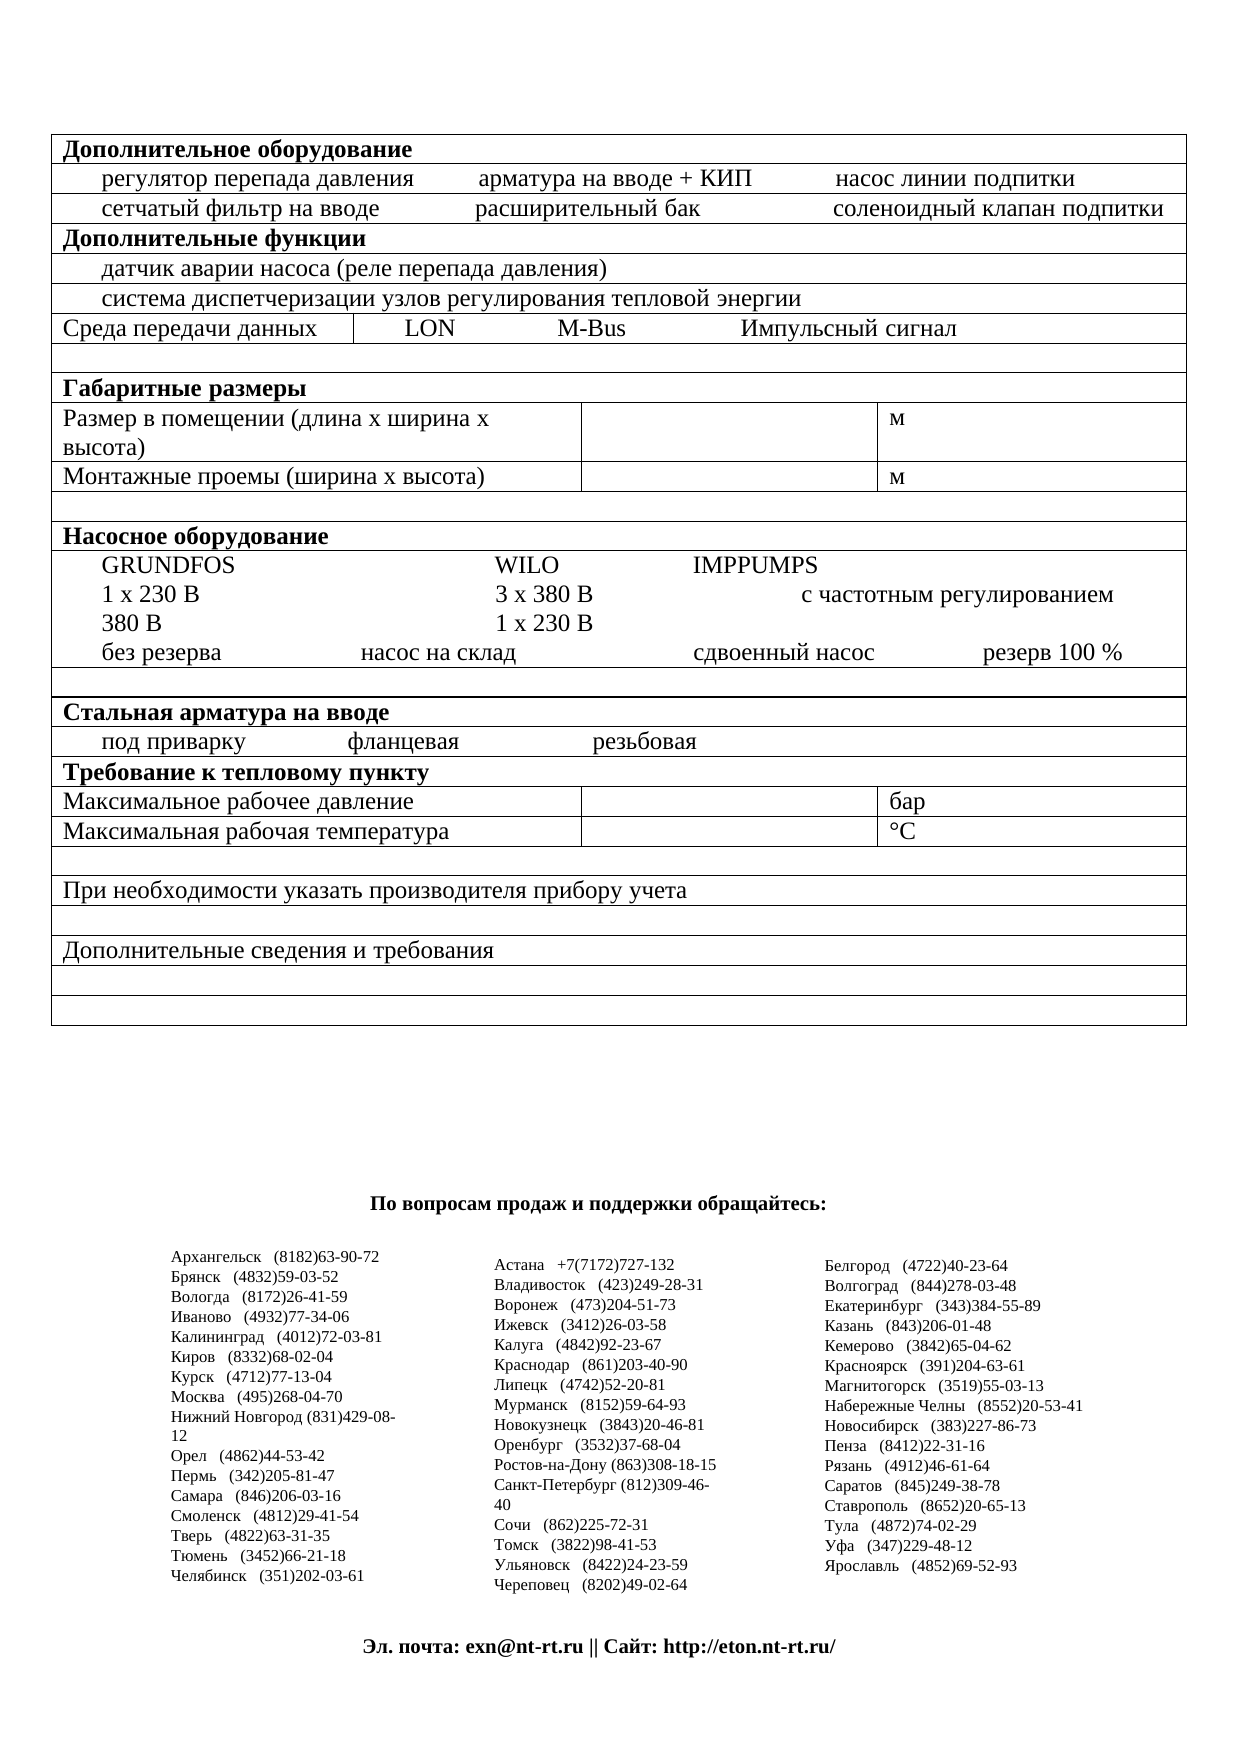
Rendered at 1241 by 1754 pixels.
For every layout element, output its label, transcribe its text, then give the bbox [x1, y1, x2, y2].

text Москва (495)268-04-70 [171, 1387, 412, 1406]
text Магнитогорск (3519)55-03-13 [824, 1376, 1201, 1395]
table_cell регулятор перепада давления арматура на вводе + КИП насос линии подпитки [52, 164, 1186, 193]
table_cell Габаритные размеры [52, 373, 1186, 402]
table_cell [52, 847, 1186, 875]
text Краснодар (861)203-40-90 [494, 1355, 726, 1374]
text Тюмень (3452)66-21-18 [171, 1546, 412, 1565]
text Новосибирск (383)227-86-73 [824, 1416, 1201, 1435]
text Липецк (4742)52-20-81 [494, 1375, 726, 1394]
text Ижевск (3412)26-03-58 [494, 1315, 726, 1334]
table_cell сетчатый фильтр на вводе расширительный бак соленоидный клапан подпитки [52, 194, 1186, 223]
text Сочи (862)225-72-31 [494, 1514, 726, 1533]
text Уфа (347)229-48-12 [824, 1536, 1201, 1555]
table_cell LON M-Bus Импульсный сигнал [354, 314, 1186, 342]
text Орел (4862)44-53-42 [171, 1446, 412, 1465]
table_cell Требование к тепловому пункту [52, 757, 1186, 786]
table_cell [582, 462, 877, 491]
text Астана +7(7172)727-132 [494, 1255, 726, 1274]
text Нижний Новгород (831)429-08-12 [171, 1407, 412, 1445]
table_cell [52, 344, 1186, 372]
subtitle По вопросам продаж и поддержки обращайтесь: [370, 1190, 1201, 1214]
table_cell [52, 906, 1186, 935]
text Ростов-на-Дону (863)308-18-15 [494, 1455, 726, 1474]
text Кемерово (3842)65-04-62 [824, 1336, 1201, 1355]
text Киров (8332)68-02-04 [171, 1347, 412, 1366]
table_cell Максимальная рабочая температура [52, 817, 581, 846]
text Калининград (4012)72-03-81 [171, 1327, 412, 1346]
table_cell Монтажные проемы (ширина х высота) [52, 462, 581, 491]
text Санкт-Петербург (812)309-46-40 [494, 1475, 726, 1513]
text Мурманск (8152)59-64-93 [494, 1395, 726, 1414]
table_cell [52, 492, 1186, 521]
table_header Дополнительное оборудование [52, 135, 1186, 163]
table_cell Насосное оборудование [52, 522, 1186, 550]
text Красноярск (391)204-63-61 [824, 1356, 1201, 1375]
text Рязань (4912)46-61-64 [824, 1456, 1201, 1475]
table_cell [52, 668, 1186, 696]
text Смоленск (4812)29-41-54 [171, 1506, 412, 1525]
table_cell [582, 817, 877, 846]
text Владивосток (423)249-28-31 [494, 1275, 726, 1294]
table_cell Среда передачи данных [52, 314, 353, 342]
text Челябинск (351)202-03-61 [171, 1566, 412, 1585]
text Томск (3822)98-41-53 [494, 1534, 726, 1553]
text Курск (4712)77-13-04 [171, 1367, 412, 1386]
table_cell датчик аварии насоса (реле перепада давления) [52, 254, 1186, 283]
text Тула (4872)74-02-29 [824, 1516, 1201, 1535]
table_cell [52, 996, 1186, 1025]
text Воронеж (473)204-51-73 [494, 1295, 726, 1314]
text Волгоград (844)278-03-48 [824, 1276, 1201, 1295]
text Тверь (4822)63-31-35 [171, 1526, 412, 1545]
table_cell [582, 403, 877, 461]
table_cell Размер в помещении (длина х ширина х высота) [52, 403, 581, 461]
text Пенза (8412)22-31-16 [824, 1436, 1201, 1455]
text Новокузнецк (3843)20-46-81 [494, 1415, 726, 1434]
text Самара (846)206-03-16 [171, 1486, 412, 1505]
table_cell [582, 787, 877, 816]
table_cell м [878, 462, 1186, 491]
text Оренбург (3532)37-68-04 [494, 1435, 726, 1454]
text Белгород (4722)40-23-64 [824, 1256, 1201, 1275]
table_cell система диспетчеризации узлов регулирования тепловой энергии [52, 284, 1186, 313]
table_cell Стальная арматура на вводе [52, 698, 1186, 726]
table_cell м [878, 403, 1186, 461]
table_cell Дополнительные функции [52, 224, 1186, 253]
text Пермь (342)205-81-47 [171, 1466, 412, 1485]
table_cell °С [878, 817, 1186, 846]
text Иваново (4932)77-34-06 [171, 1307, 412, 1326]
text Набережные Челны (8552)20-53-41 [824, 1396, 1201, 1415]
text Архангельск (8182)63-90-72 [171, 1247, 412, 1266]
table_cell бар [878, 787, 1186, 816]
text Вологда (8172)26-41-59 [171, 1287, 412, 1306]
text Казань (843)206-01-48 [824, 1316, 1201, 1335]
text Екатеринбург (343)384-55-89 [824, 1296, 1201, 1315]
table_cell [52, 966, 1186, 995]
text Ставрополь (8652)20-65-13 [824, 1496, 1201, 1515]
text Брянск (4832)59-03-52 [171, 1267, 412, 1286]
table_cell Дополнительные сведения и требования [52, 936, 1186, 965]
text Ярославль (4852)69-52-93 [824, 1556, 1201, 1575]
table_cell под приварку фланцевая резьбовая [52, 727, 1186, 756]
text Саратов (845)249-38-78 [824, 1476, 1201, 1495]
table_cell GRUNDFOS WILO IMPPUMPS 1 х 230 В 3 х 380 В с частотным регулированием 380 В 1 х 230 В без резерва насос на склад сдвоенный насос резерв 100 % [52, 551, 1186, 667]
text Череповец (8202)49-02-64 [494, 1574, 726, 1593]
subtitle Эл. почта: exn@nt-rt.ru || Сайт: http://eton.nt-rt.ru/ [362, 1634, 1201, 1658]
text Калуга (4842)92-23-67 [494, 1335, 726, 1354]
table_cell При необходимости указать производителя прибору учета [52, 876, 1186, 905]
text Ульяновск (8422)24-23-59 [494, 1554, 726, 1573]
table_cell Максимальное рабочее давление [52, 787, 581, 816]
